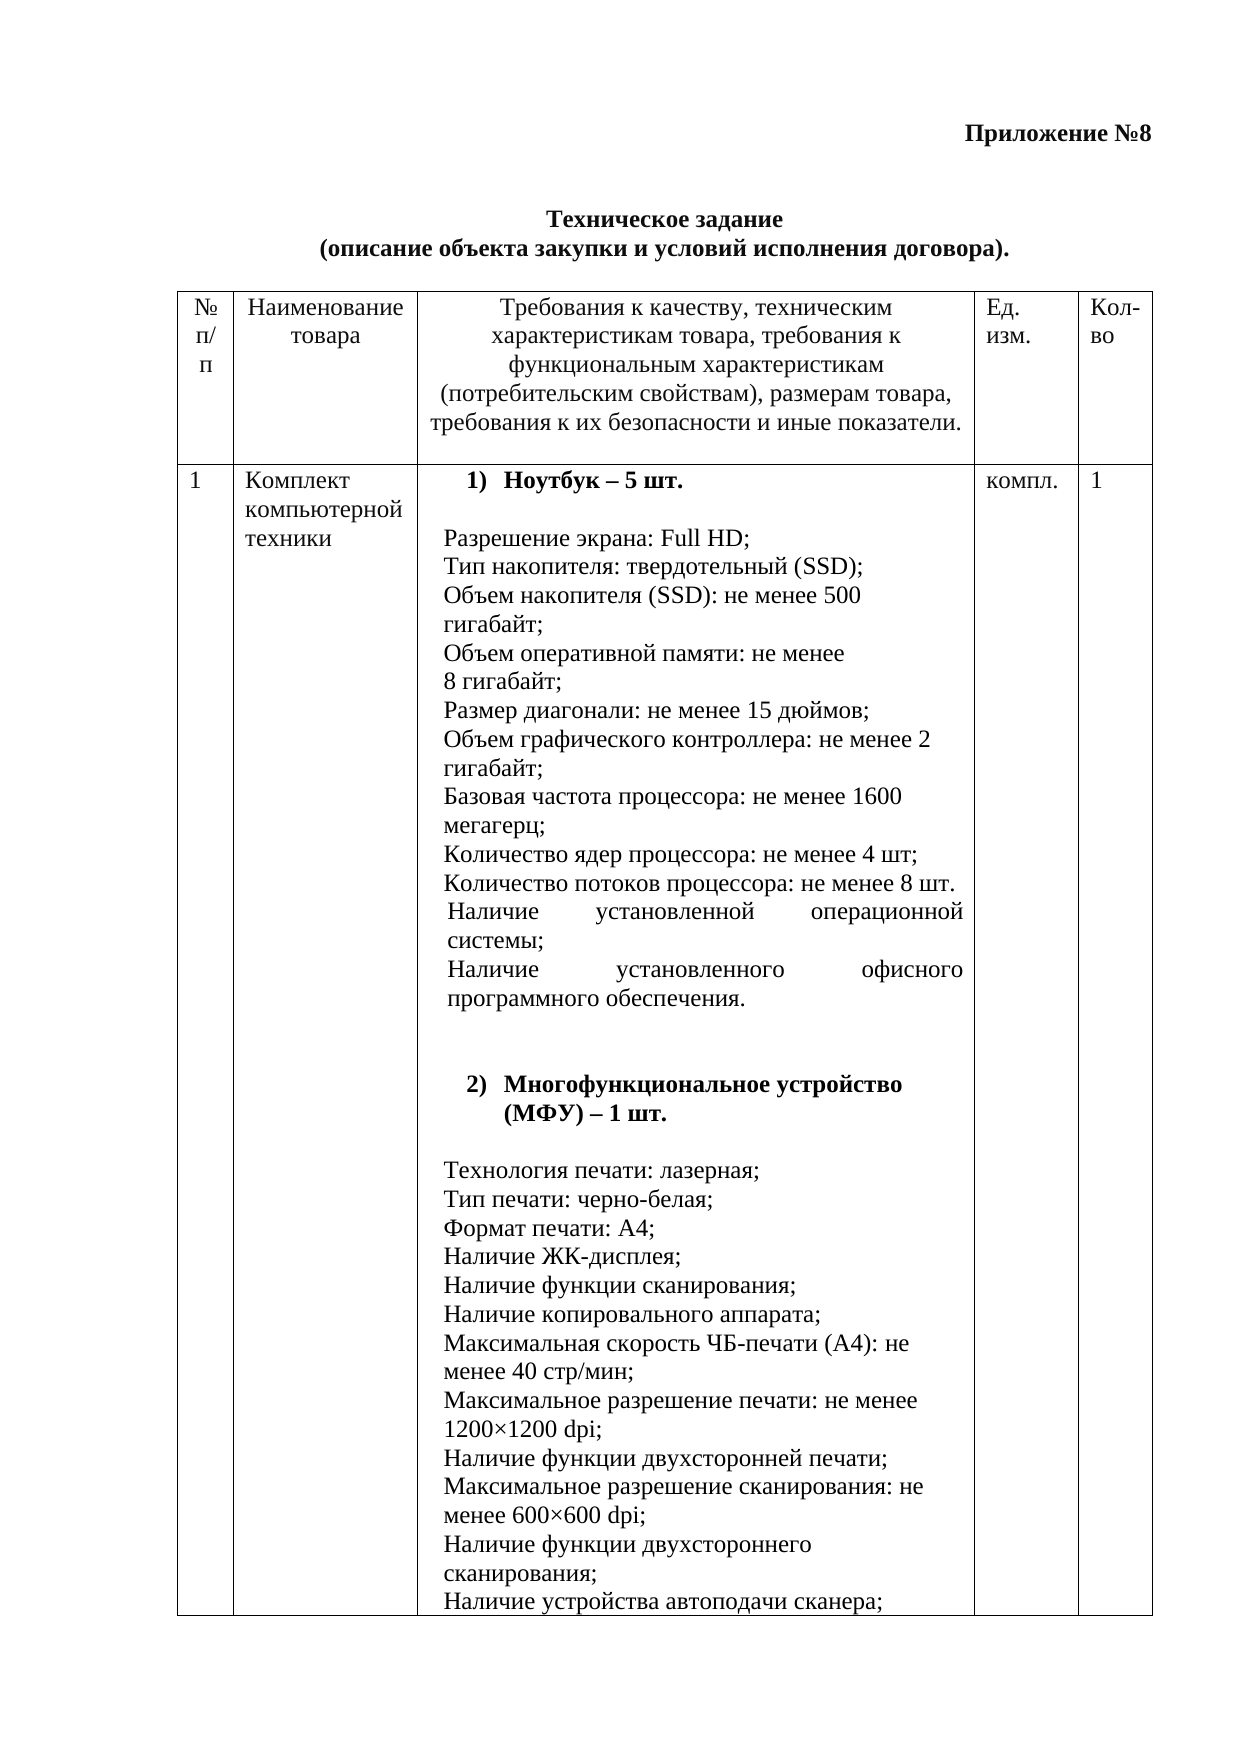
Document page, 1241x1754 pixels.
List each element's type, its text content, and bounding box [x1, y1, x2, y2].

text Приложение №8 [177, 118, 1152, 147]
table_header Ед. изм. [975, 292, 1078, 464]
table_cell 1 [1079, 465, 1152, 1615]
table_header Кол-во [1079, 292, 1152, 464]
table_header Требования к качеству, техническим характеристикам товара, требования к функциональным характеристикам (потребительским свойствам), размерам товара, требования к их безопасности и иные показатели. [418, 292, 974, 464]
table_cell компл. [975, 465, 1078, 1615]
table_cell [234, 465, 417, 1615]
text (описание объекта закупки и условий исполнения договора). [177, 233, 1152, 262]
text Техническое задание [177, 204, 1152, 233]
table_header № п/п [178, 292, 233, 464]
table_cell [418, 465, 974, 1615]
table_cell 1 [178, 465, 233, 1615]
table_header Наименование товара [234, 292, 417, 464]
